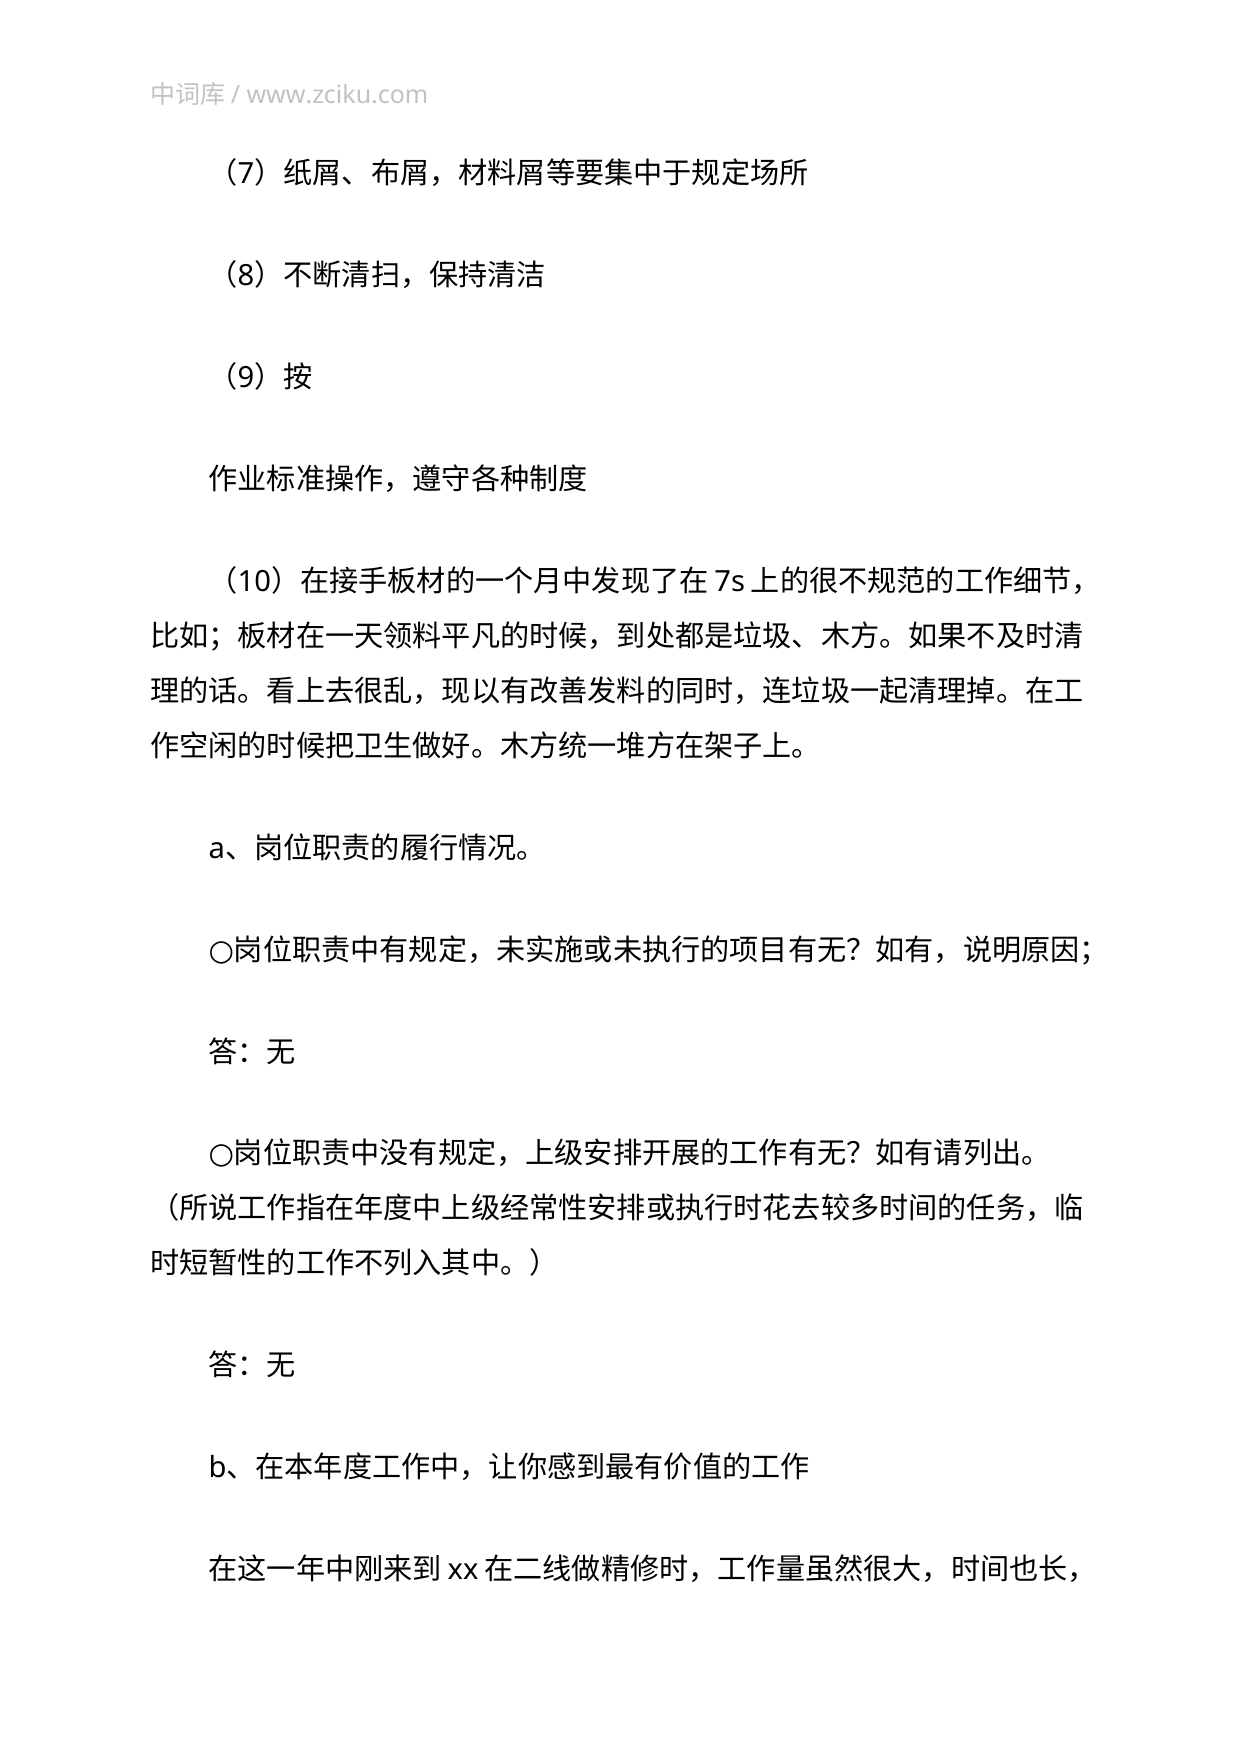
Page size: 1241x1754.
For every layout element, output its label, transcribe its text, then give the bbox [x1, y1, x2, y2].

text a、岗位职责的履行情况。 [150, 824, 1090, 867]
text （8）不断清扫，保持清洁 [150, 252, 1090, 294]
text 答：无 [150, 1028, 1090, 1071]
text （9）按 [150, 354, 1090, 396]
text （7）纸屑、布屑，材料屑等要集中于规定场所 [150, 150, 1090, 192]
text b、在本年度工作中，让你感到最有价值的工作 [150, 1443, 1090, 1486]
text （10）在接手板材的一个月中发现了在7s上的很不规范的工作细节，比如；板材在一天领料平凡的时候，到处都是垃圾、木方。如果不及时清理的话。看上去很乱，现以有改善发料的同时，连垃圾一起清理掉。在工作空闲的时候把卫生做好。木方统一堆方在架子上。 [150, 558, 1090, 765]
text 作业标准操作，遵守各种制度 [150, 456, 1090, 498]
text 答：无 [150, 1342, 1090, 1384]
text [150, 1545, 1090, 1588]
text ○岗位职责中有规定，未实施或未执行的项目有无？如有，说明原因； [150, 926, 1090, 969]
text ○岗位职责中没有规定，上级安排开展的工作有无？如有请列出。（所说工作指在年度中上级经常性安排或执行时花去较多时间的任务，临时短暂性的工作不列入其中。） [150, 1130, 1090, 1282]
